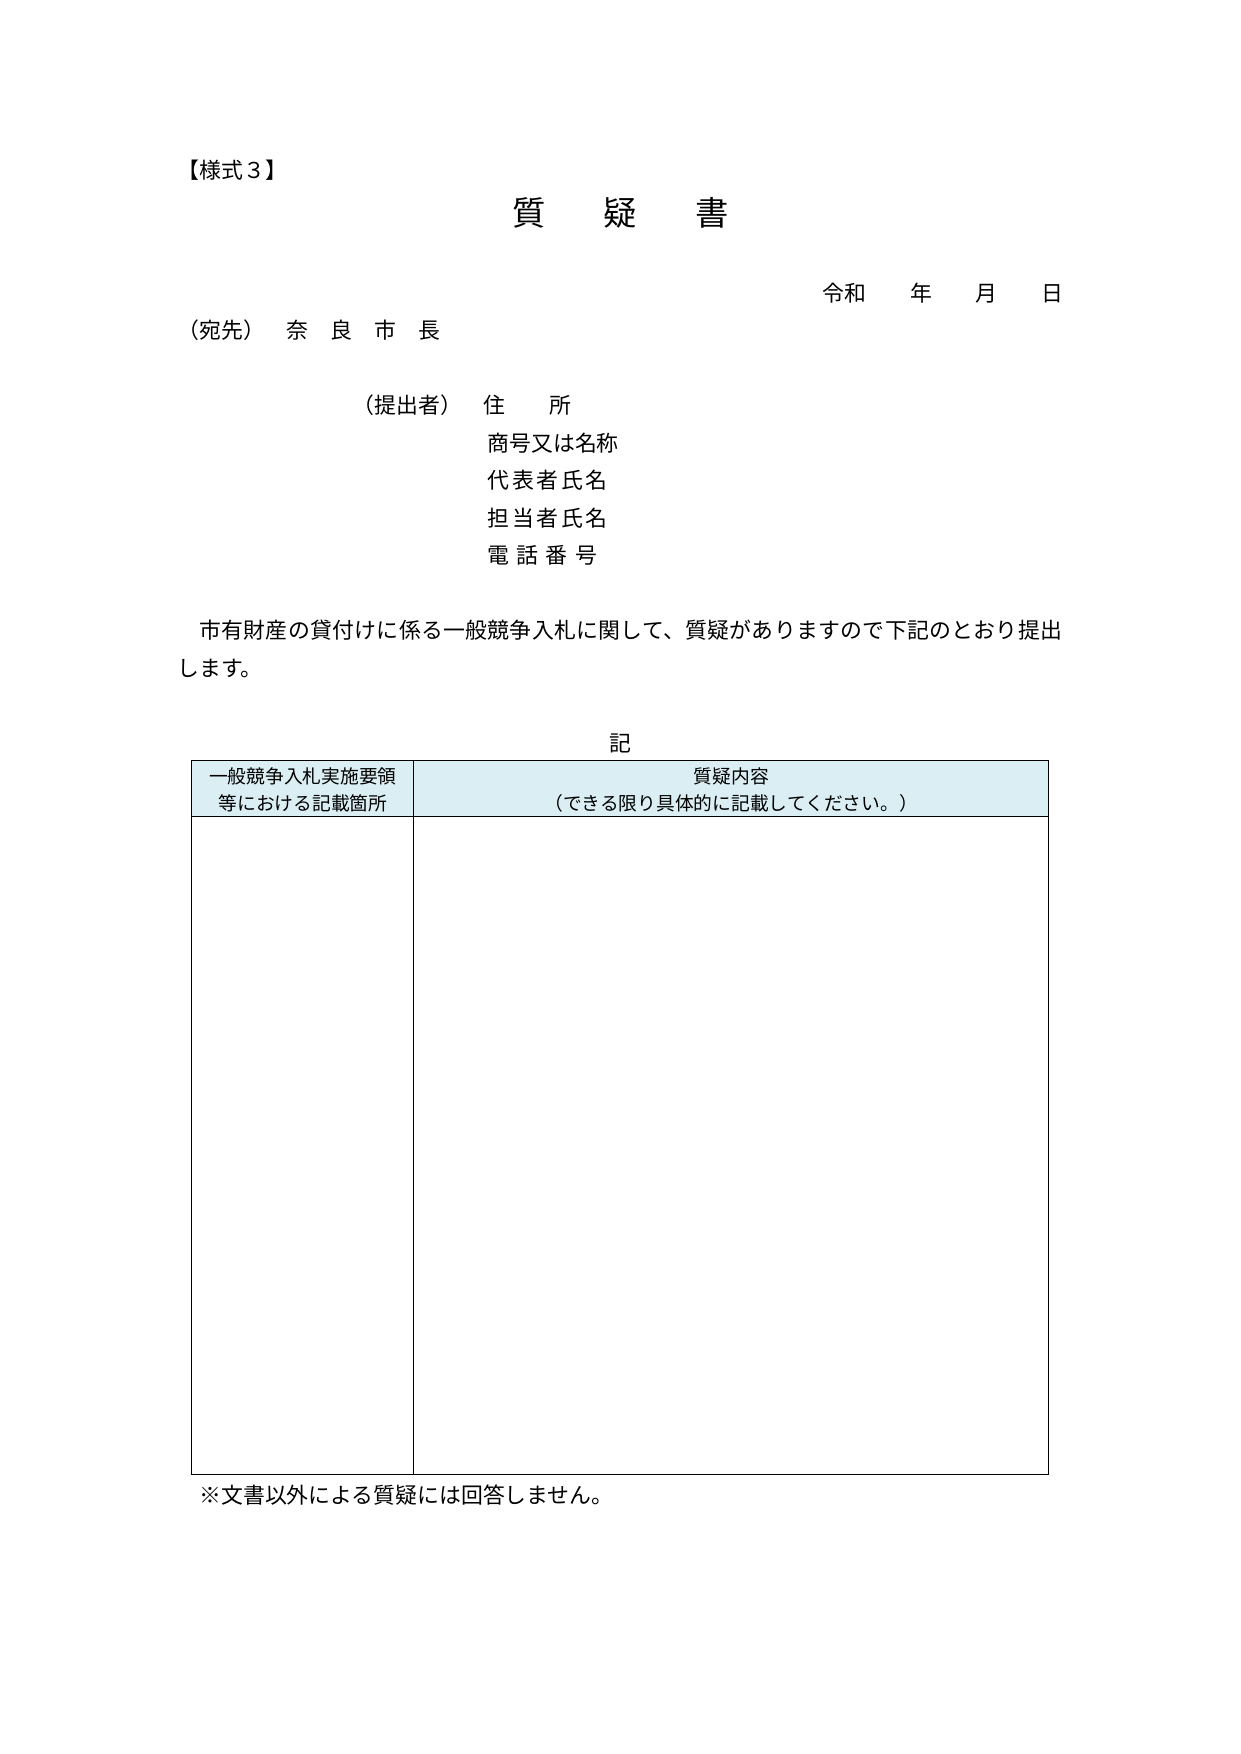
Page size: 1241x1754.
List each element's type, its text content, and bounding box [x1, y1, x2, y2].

text （宛先） 奈 良 市 長 [177, 310, 976, 348]
table_cell [192, 817, 413, 1474]
table_header 一般競争入札実施要領等における記載箇所 [192, 761, 413, 816]
text 市有財産の貸付けに係る一般競争入札に関して、質疑がありますので下記のとおり提出します。 [177, 610, 1063, 685]
text （提出者） 住所 [177, 385, 1063, 423]
text 質疑書 [177, 187, 1063, 235]
text 記 [177, 723, 1063, 760]
text 令和 年 月 日 [177, 273, 1063, 310]
text 代表者氏名 [440, 460, 1063, 498]
text 電話番号 [440, 535, 1063, 573]
text 担当者氏名 [440, 498, 1063, 535]
text 商号又は名称 [440, 423, 1063, 460]
table_cell [414, 817, 1048, 1474]
text ※文書以外による質疑には回答しません。 [177, 1475, 976, 1512]
text 【様式３】 [177, 150, 1063, 187]
table_header 質疑内容 （できる限り具体的に記載してください。） [414, 761, 1048, 816]
